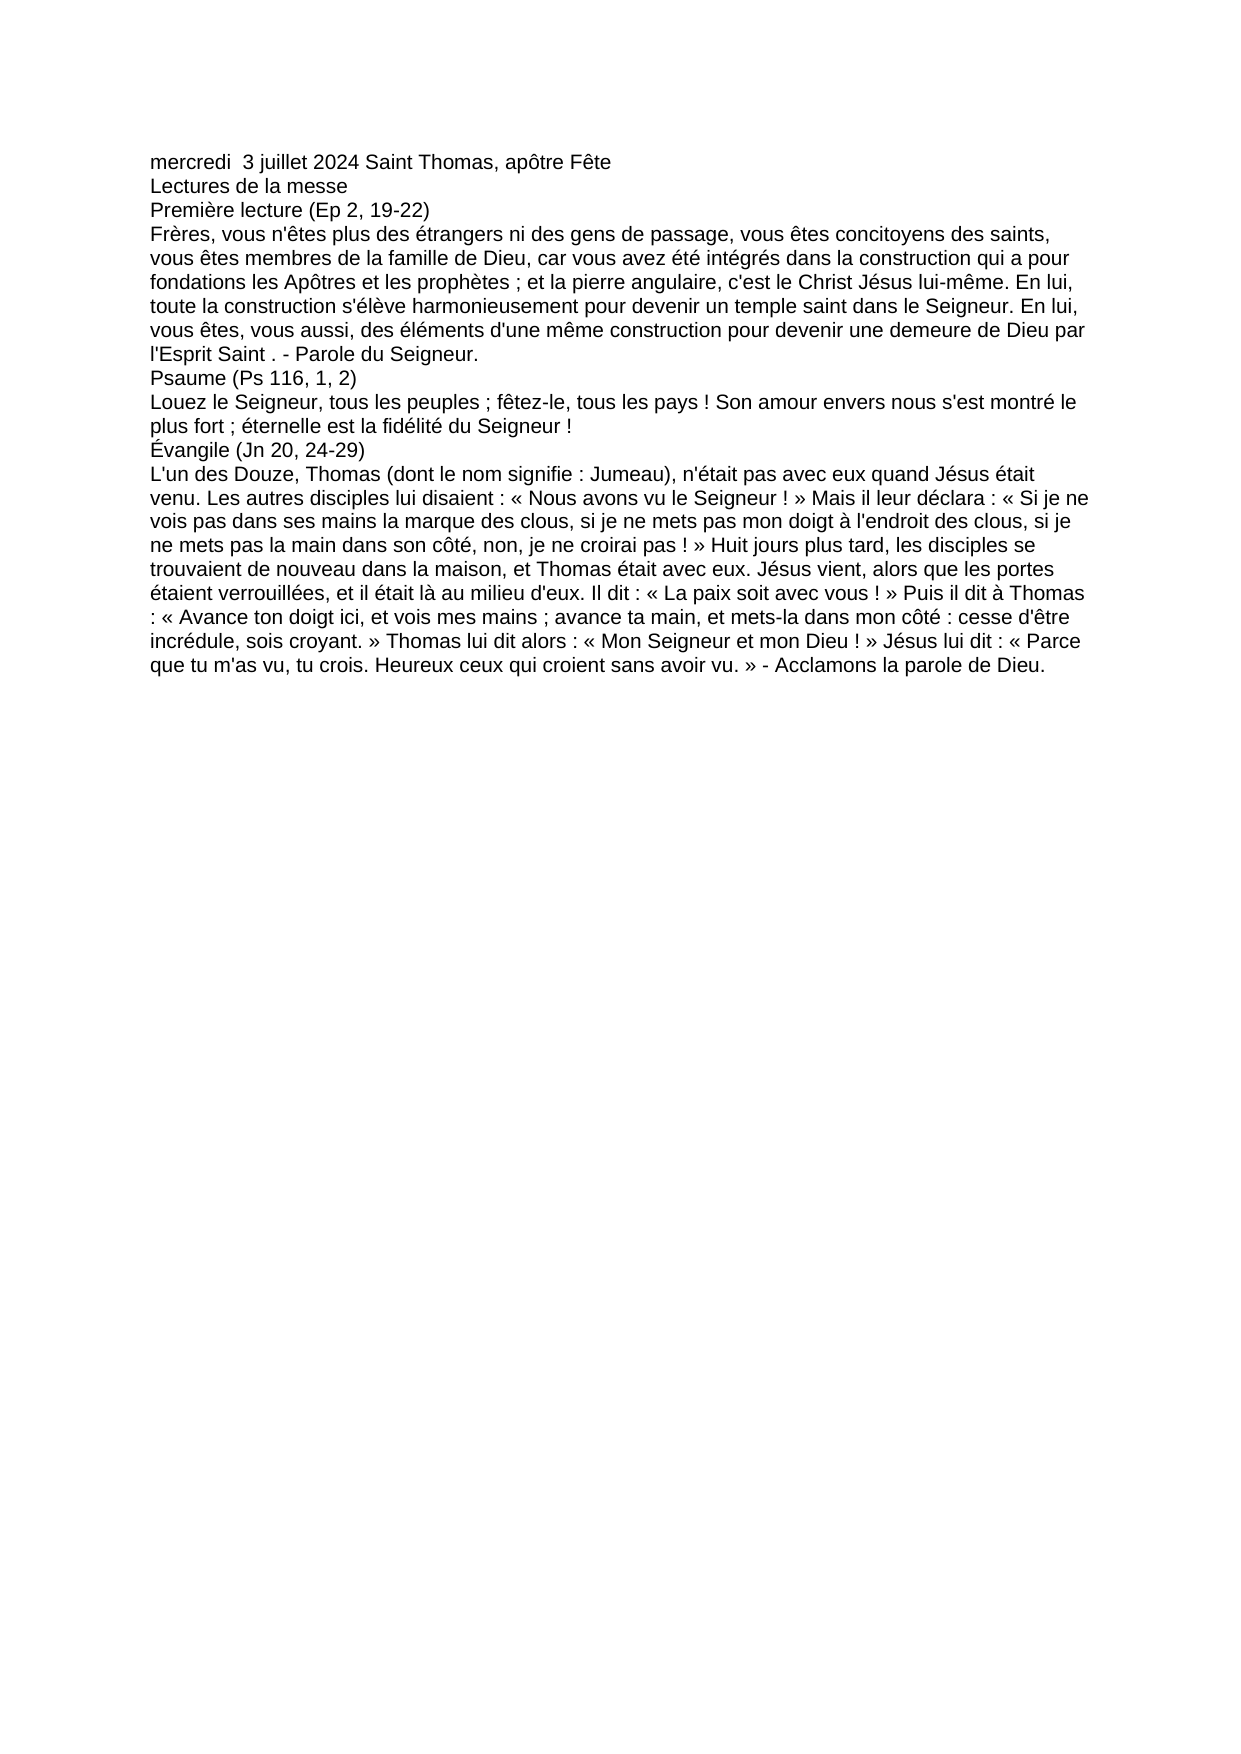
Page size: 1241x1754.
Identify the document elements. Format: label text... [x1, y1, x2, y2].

text Frères, vous n'êtes plus des étrangers ni des gens de passage, vous êtes concitoyens des saints, vous êtes membres de la famille de Dieu, car vous avez été intégrés dans la construction qui a pour fondations les Apôtres et les prophètes ; et la pierre angulaire, c'est le Christ Jésus lui-même. En lui, toute la construction s'élève harmonieusement pour devenir un temple saint dans le Seigneur. En lui, vous êtes, vous aussi, des éléments d'une même construction pour devenir une demeure de Dieu par l'Esprit Saint . - Parole du Seigneur. [150, 222, 1090, 366]
text L'un des Douze, Thomas (dont le nom signifie : Jumeau), n'était pas avec eux quand Jésus était venu. Les autres disciples lui disaient : « Nous avons vu le Seigneur ! » Mais il leur déclara : « Si je ne vois pas dans ses mains la marque des clous, si je ne mets pas mon doigt à l'endroit des clous, si je ne mets pas la main dans son côté, non, je ne croirai pas ! » Huit jours plus tard, les disciples se trouvaient de nouveau dans la maison, et Thomas était avec eux. Jésus vient, alors que les portes étaient verrouillées, et il était là au milieu d'eux. Il dit : « La paix soit avec vous ! » Puis il dit à Thomas : « Avance ton doigt ici, et vois mes mains ; avance ta main, et mets-la dans mon côté : cesse d'être incrédule, sois croyant. » Thomas lui dit alors : « Mon Seigneur et mon Dieu ! » Jésus lui dit : « Parce que tu m'as vu, tu crois. Heureux ceux qui croient sans avoir vu. » - Acclamons la parole de Dieu. [150, 461, 1090, 677]
text Louez le Seigneur, tous les peuples ; fêtez-le, tous les pays ! Son amour envers nous s'est montré le plus fort ; éternelle est la fidélité du Seigneur ! [150, 389, 1090, 437]
